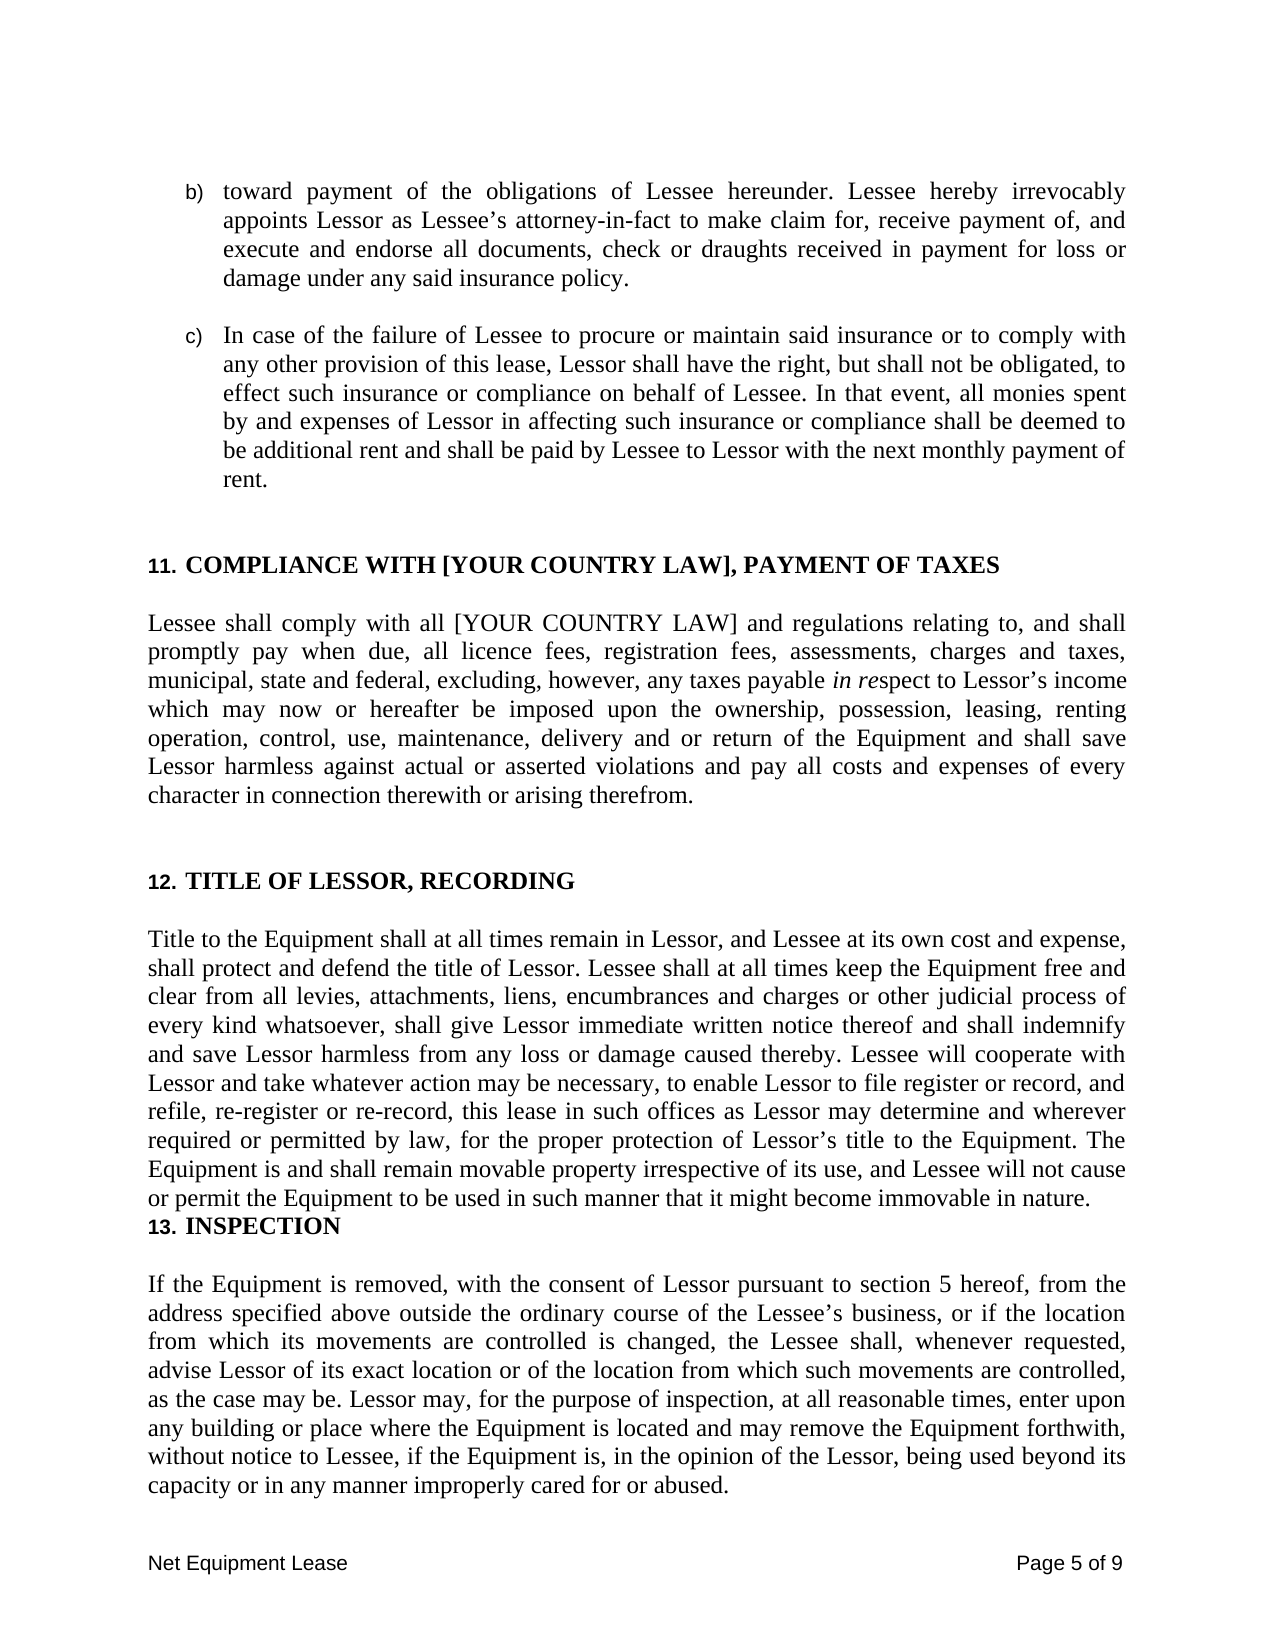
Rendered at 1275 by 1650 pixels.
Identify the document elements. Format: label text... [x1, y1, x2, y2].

text Lessee shall comply with all [YOUR COUNTRY LAW] and regulations relating to, and shall promptly pay when due, all licence fees, registration fees, assessments, charges and taxes, municipal, state and federal, excluding, however, any taxes payable in respect to Lessor’s income which may now or hereafter be imposed upon the ownership, possession, leasing, renting operation, control, use, maintenance, delivery and or return of the Equipment and shall save Lessor harmless against actual or asserted violations and pay all costs and expenses of every character in connection therewith or arising therefrom. [148, 608, 1127, 809]
text Title to the Equipment shall at all times remain in Lessor, and Lessee at its own cost and expense, shall protect and defend the title of Lessor. Lessee shall at all times keep the Equipment free and clear from all levies, attachments, liens, encumbrances and charges or other judicial process of every kind whatsoever, shall give Lessor immediate written notice thereof and shall indemnify and save Lessor harmless from any loss or damage caused thereby. Lessee will cooperate with Lessor and take whatever action may be necessary, to enable Lessor to file register or record, and refile, re-register or re-record, this lease in such offices as Lessor may determine and wherever required or permitted by law, for the proper protection of Lessor’s title to the Equipment. The Equipment is and shall remain movable property irrespective of its use, and Lessee will not cause or permit the Equipment to be used in such manner that it might become immovable in nature. [148, 924, 1127, 1211]
list TITLE OF LESSOR, RECORDING [148, 866, 1127, 895]
text If the Equipment is removed, with the consent of Lessor pursuant to section 5 hereof, from the address specified above outside the ordinary course of the Lessee’s business, or if the location from which its movements are controlled is changed, the Lessee shall, whenever requested, advise Lessor of its exact location or of the location from which such movements are controlled, as the case may be. Lessor may, for the purpose of inspection, at all reasonable times, enter upon any building or place where the Equipment is located and may remove the Equipment forthwith, without notice to Lessee, if the Equipment is, in the opinion of the Lessor, being used beyond its capacity or in any manner improperly cared for or abused. [148, 1269, 1127, 1499]
list INSPECTION [148, 1211, 1127, 1240]
list toward payment of the obligations of Lessee hereunder. Lessee hereby irrevocably appoints Lessor as Lessee’s attorney-in-fact to make claim for, receive payment of, and execute and endorse all documents, check or draughts received in payment for loss or damage under any said insurance policy. [185, 176, 1127, 291]
list COMPLIANCE WITH [YOUR COUNTRY LAW], PAYMENT OF TAXES [148, 550, 1127, 579]
list In case of the failure of Lessee to procure or maintain said insurance or to comply with any other provision of this lease, Lessor shall have the right, but shall not be obligated, to effect such insurance or compliance on behalf of Lessee. In that event, all monies spent by and expenses of Lessor in affecting such insurance or compliance shall be deemed to be additional rent and shall be paid by Lessee to Lessor with the next monthly payment of rent. [185, 320, 1127, 493]
